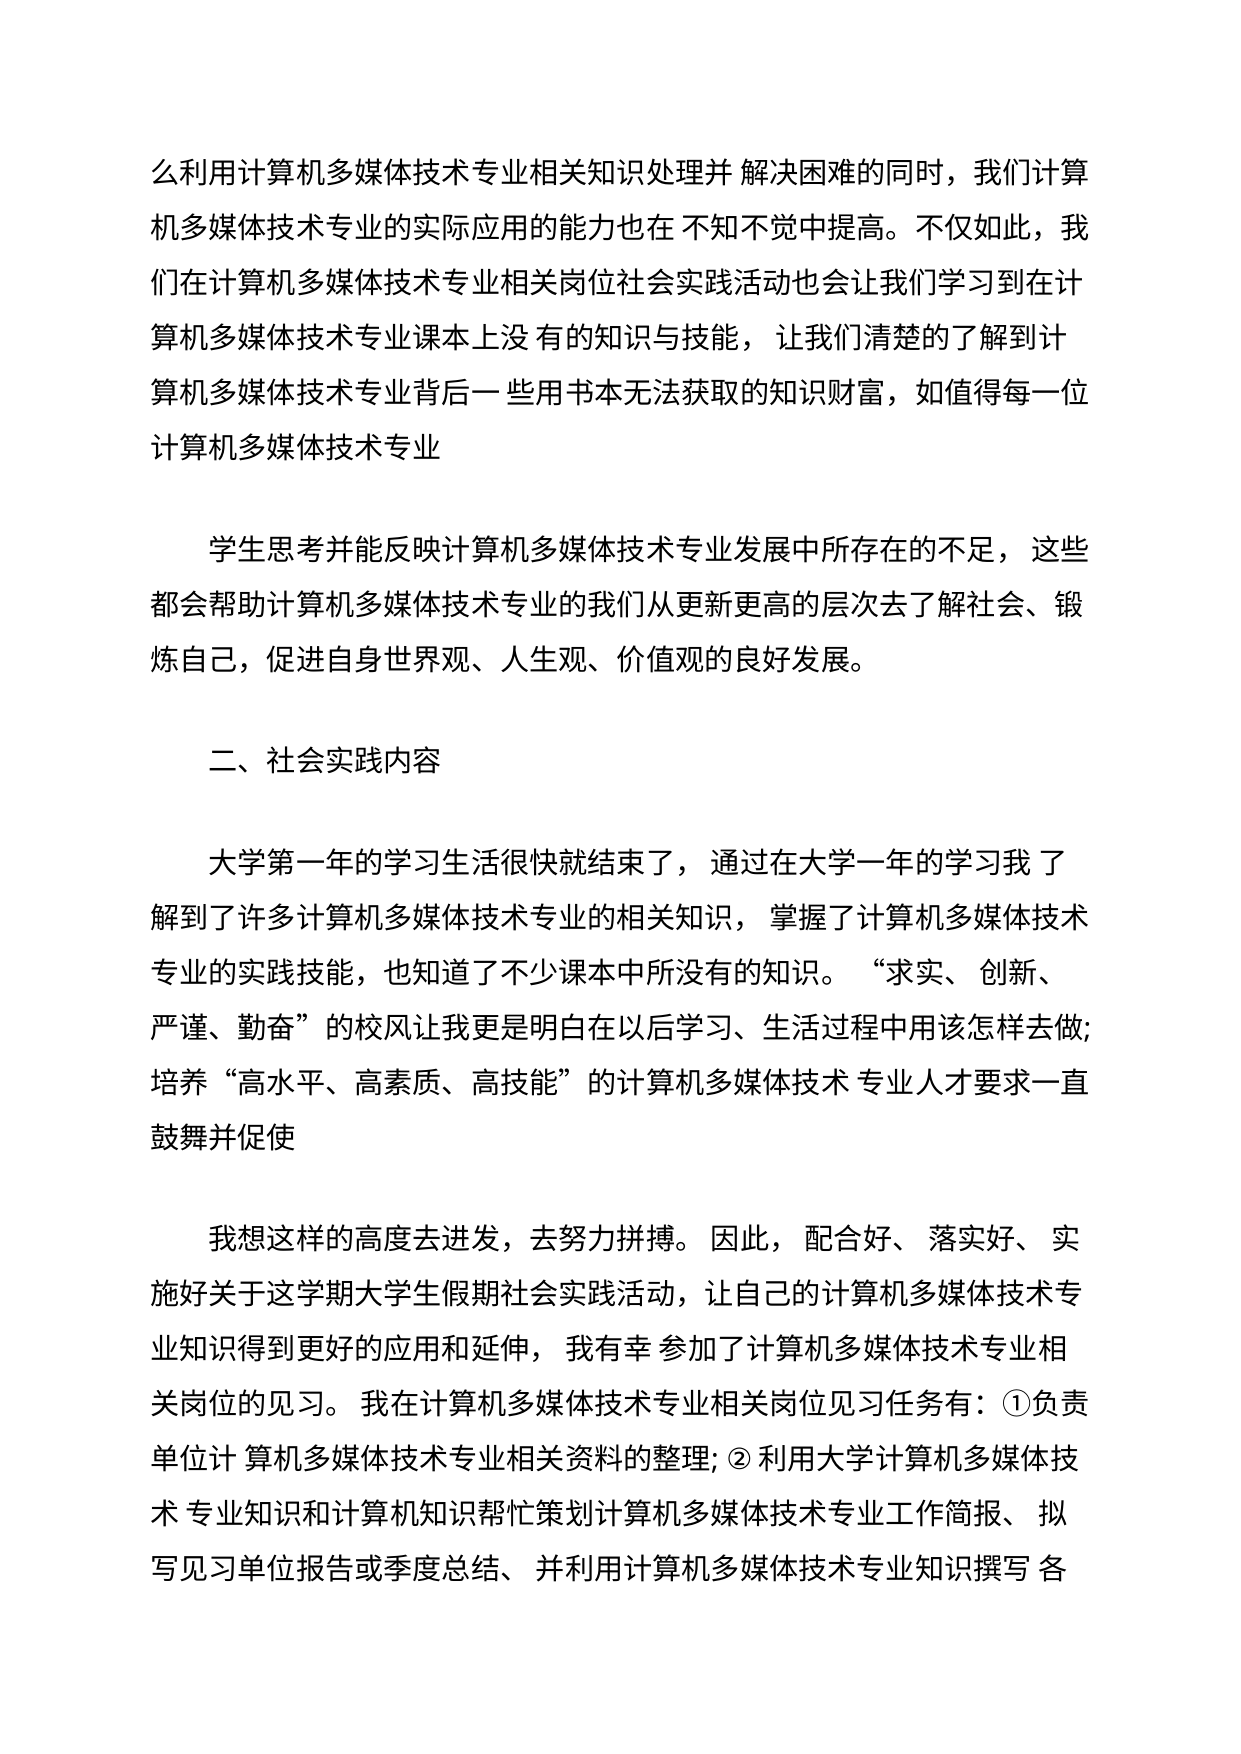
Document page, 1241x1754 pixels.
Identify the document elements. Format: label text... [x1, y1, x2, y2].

text 大学第一年的学习生活很快就结束了， 通过在大学一年的学习我 了解到了许多计算机多媒体技术专业的相关知识， 掌握了计算机多媒体技术专业的实践技能，也知道了不少课本中所没有的知识。 “求实、 创新、严谨、勤奋”的校风让我更是明白在以后学习、生活过程中用该怎样去做;培养“高水平、高素质、高技能”的计算机多媒体技术 专业人才要求一直鼓舞并促使 [150, 839, 1090, 1156]
text 学生思考并能反映计算机多媒体技术专业发展中所存在的不足， 这些 都会帮助计算机多媒体技术专业的我们从更新更高的层次去了解社会、锻炼自己，促进自身世界观、人生观、价值观的良好发展。 [150, 526, 1090, 678]
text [150, 1216, 1090, 1588]
text 二、社会实践内容 [150, 738, 1090, 780]
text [150, 150, 1090, 467]
